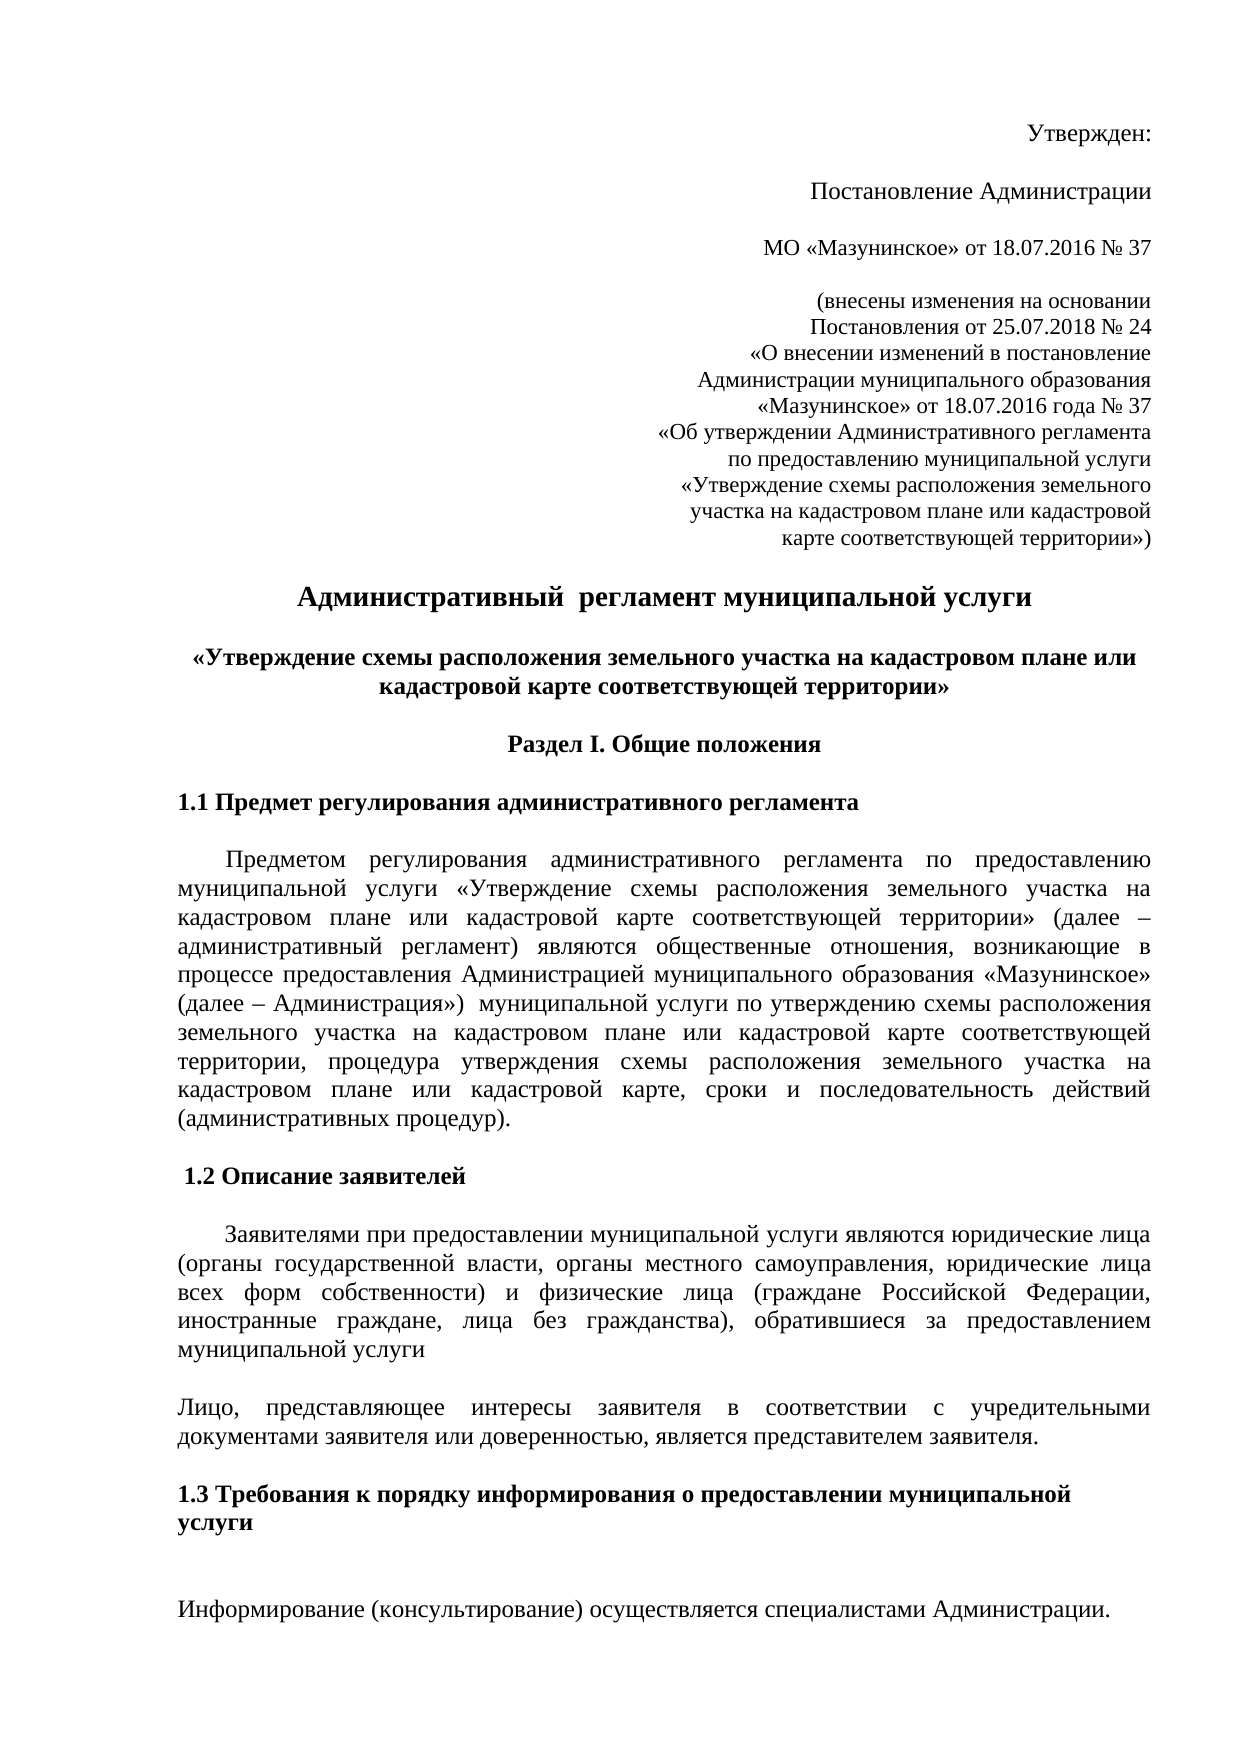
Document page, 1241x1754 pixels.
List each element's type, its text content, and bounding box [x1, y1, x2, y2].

text Лицо, представляющее интересы заявителя в соответствии с учредительными документами заявителя или доверенностью, является представителем заявителя. [177, 1392, 1152, 1449]
text участка на кадастровом плане или кадастровой [177, 497, 1152, 524]
text МО «Мазунинское» от 18.07.2016 № 37 [177, 234, 1152, 260]
text «О внесении изменений в постановление [177, 339, 1152, 366]
text (внесены изменения на основании [177, 287, 1152, 313]
text Заявителями при предоставлении муниципальной услуги являются юридические лица (органы государственной власти, органы местного самоуправления, юридические лица всех форм собственности) и физические лица (граждане Российской Федерации, иностранные граждане, лица без гражданства), обратившиеся за предоставлением муниципальной услуги [177, 1219, 1152, 1363]
text карте соответствующей территории») [177, 524, 1152, 550]
text «Утверждение схемы расположения земельного участка на кадастровом плане или кадастровой карте соответствующей территории» [177, 642, 1152, 699]
text по предоставлению муниципальной услуги [177, 445, 1152, 471]
text «Утверждение схемы расположения земельного [177, 471, 1152, 497]
text «Об утверждении Административного регламента [177, 418, 1152, 445]
text Постановления от 25.07.2018 № 24 [177, 313, 1152, 339]
text Информирование (консультирование) осуществляется специалистами Администрации. [177, 1565, 1152, 1623]
text Постановление Администрации [177, 176, 1152, 205]
text 1.3 Требования к порядку информирования о предоставлении муниципальной услуги [177, 1479, 1152, 1536]
text Административный регламент муниципальной услуги [177, 579, 1152, 613]
text Раздел I. Общие положения [177, 729, 1152, 757]
text Утвержден: [177, 118, 1152, 147]
text 1.2 Описание заявителей [177, 1161, 1152, 1190]
text «Мазунинское» от 18.07.2016 года № 37 [177, 392, 1152, 418]
text 1.1 Предмет регулирования административного регламента [177, 787, 1152, 815]
text Предметом регулирования административного регламента по предоставлению муниципальной услуги «Утверждение схемы расположения земельного участка на кадастровом плане или кадастровой карте соответствующей территории» (далее – административный регламент) являются общественные отношения, возникающие в процессе предоставления Администрацией муниципального образования «Мазунинское» (далее – Администрация») муниципальной услуги по утверждению схемы расположения земельного участка на кадастровом плане или кадастровой карте соответствующей территории, процедура утверждения схемы расположения земельного участка на кадастровом плане или кадастровой карте, сроки и последовательность действий (административных процедур). [177, 844, 1152, 1132]
text Администрации муниципального образования [177, 366, 1152, 392]
